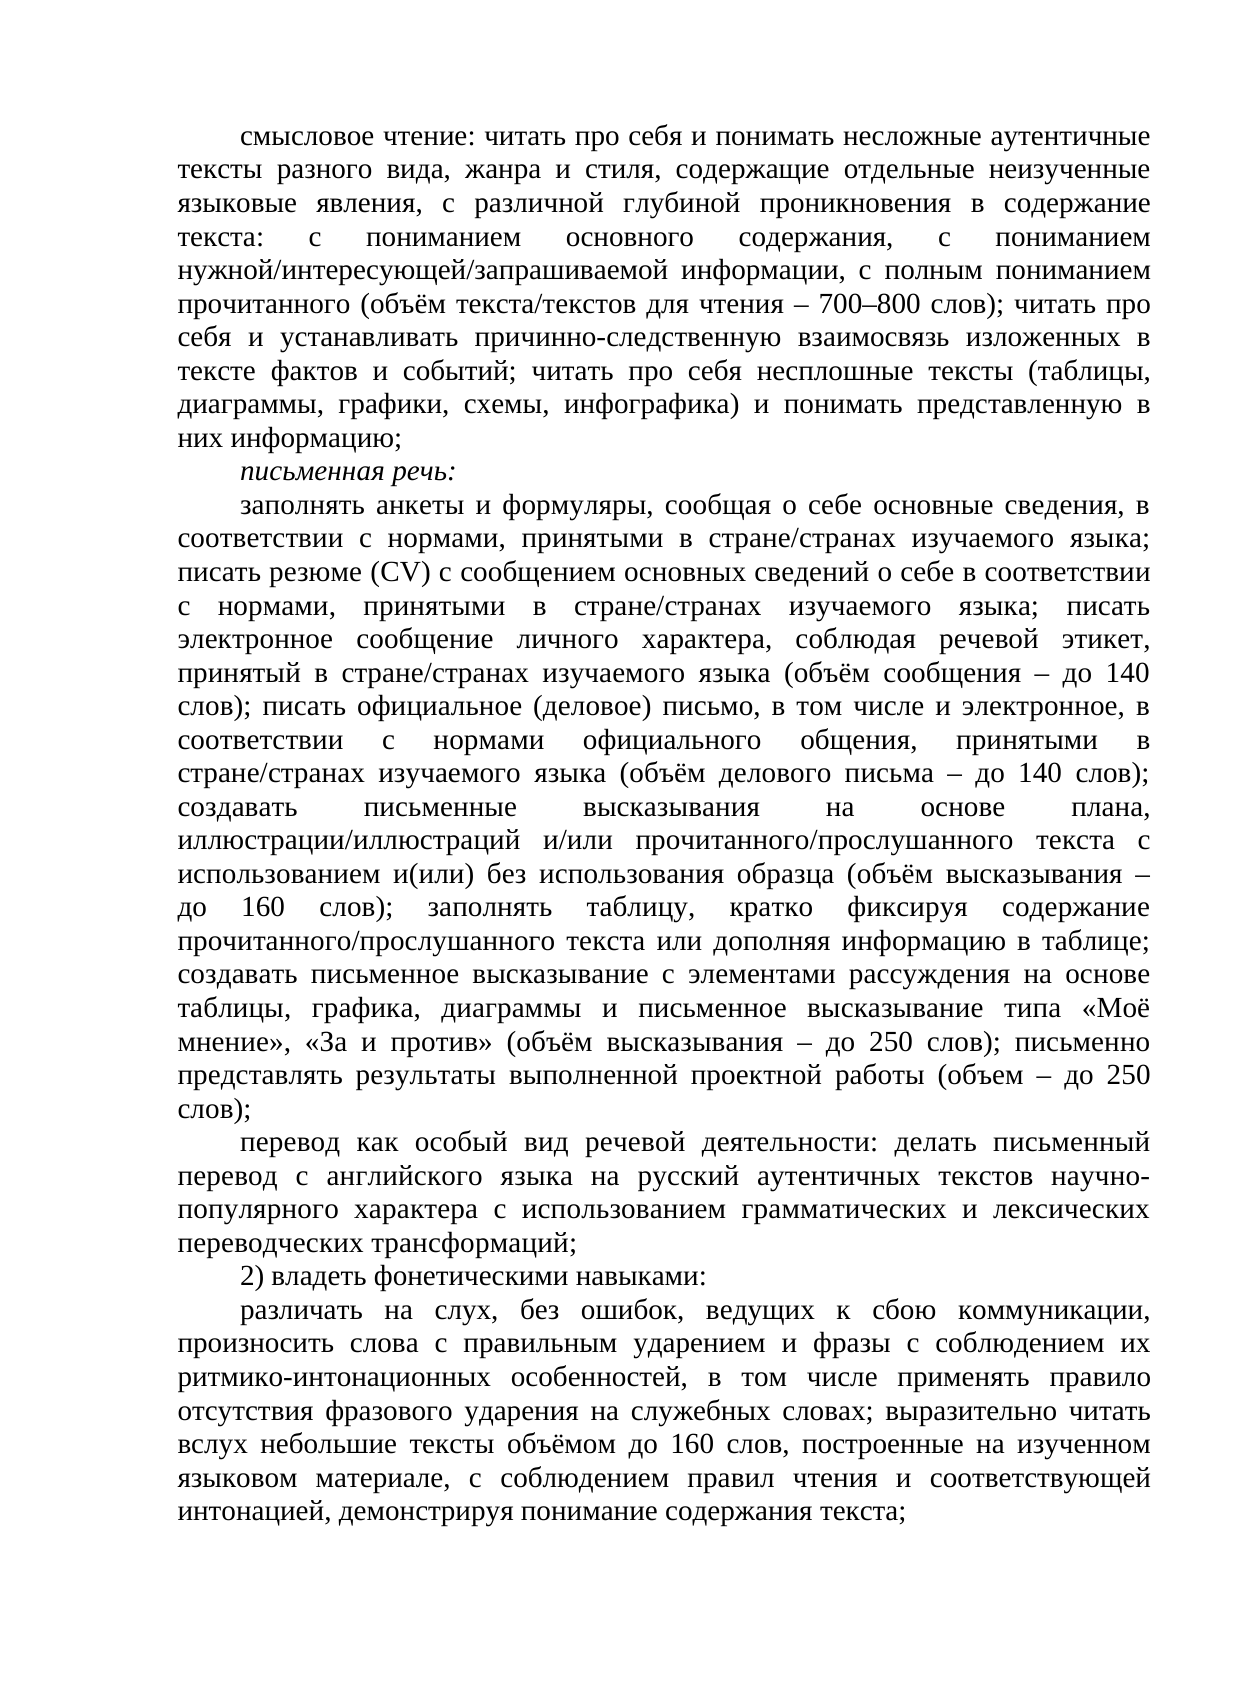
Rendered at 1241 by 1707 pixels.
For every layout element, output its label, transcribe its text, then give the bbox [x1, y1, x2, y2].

text смысловое чтение: читать про себя и понимать несложные аутентичные тексты разного вида, жанра и стиля, содержащие отдельные неизученные языковые явления, с различной глубиной проникновения в содержание текста: с пониманием основного содержания, с пониманием нужной/интересующей/запрашиваемой информации, с полным пониманием прочитанного (объём текста/текстов для чтения – 700–800 слов); читать про себя и устанавливать причинно-следственную взаимосвязь изложенных в тексте фактов и событий; читать про себя несплошные тексты (таблицы, диаграммы, графики, схемы, инфографика) и понимать представленную в них информацию; [177, 118, 1152, 453]
text письменная речь: [177, 453, 1152, 487]
text перевод как особый вид речевой деятельности: делать письменный перевод с английского языка на русский аутентичных текстов научно-популярного характера с использованием грамматических и лексических переводческих трансформаций; [177, 1124, 1152, 1258]
text 2) владеть фонетическими навыками: [177, 1258, 1152, 1292]
text различать на слух, без ошибок, ведущих к сбою коммуникации, произносить слова с правильным ударением и фразы с соблюдением их ритмико-интонационных особенностей, в том числе применять правило отсутствия фразового ударения на служебных словах; выразительно читать вслух небольшие тексты объёмом до 160 слов, построенные на изученном языковом материале, с соблюдением правил чтения и соответствующей интонацией, демонстрируя понимание содержания текста; [177, 1292, 1152, 1527]
text заполнять анкеты и формуляры, сообщая о себе основные сведения, в соответствии с нормами, принятыми в стране/странах изучаемого языка; писать резюме (CV) с сообщением основных сведений о себе в соответствии с нормами, принятыми в стране/странах изучаемого языка; писать электронное сообщение личного характера, соблюдая речевой этикет, принятый в стране/странах изучаемого языка (объём сообщения – до 140 слов); писать официальное (деловое) письмо, в том числе и электронное, в соответствии с нормами официального общения, принятыми в стране/странах изучаемого языка (объём делового письма – до 140 слов); создавать письменные высказывания на основе плана, иллюстрации/иллюстраций и/или прочитанного/прослушанного текста с использованием и(или) без использования образца (объём высказывания – до 160 слов); заполнять таблицу, кратко фиксируя содержание прочитанного/прослушанного текста или дополняя информацию в таблице; создавать письменное высказывание с элементами рассуждения на основе таблицы, графика, диаграммы и письменное высказывание типа «Моё мнение», «За и против» (объём высказывания – до 250 слов); письменно представлять результаты выполненной проектной работы (объем – до 250 слов); [177, 487, 1152, 1124]
